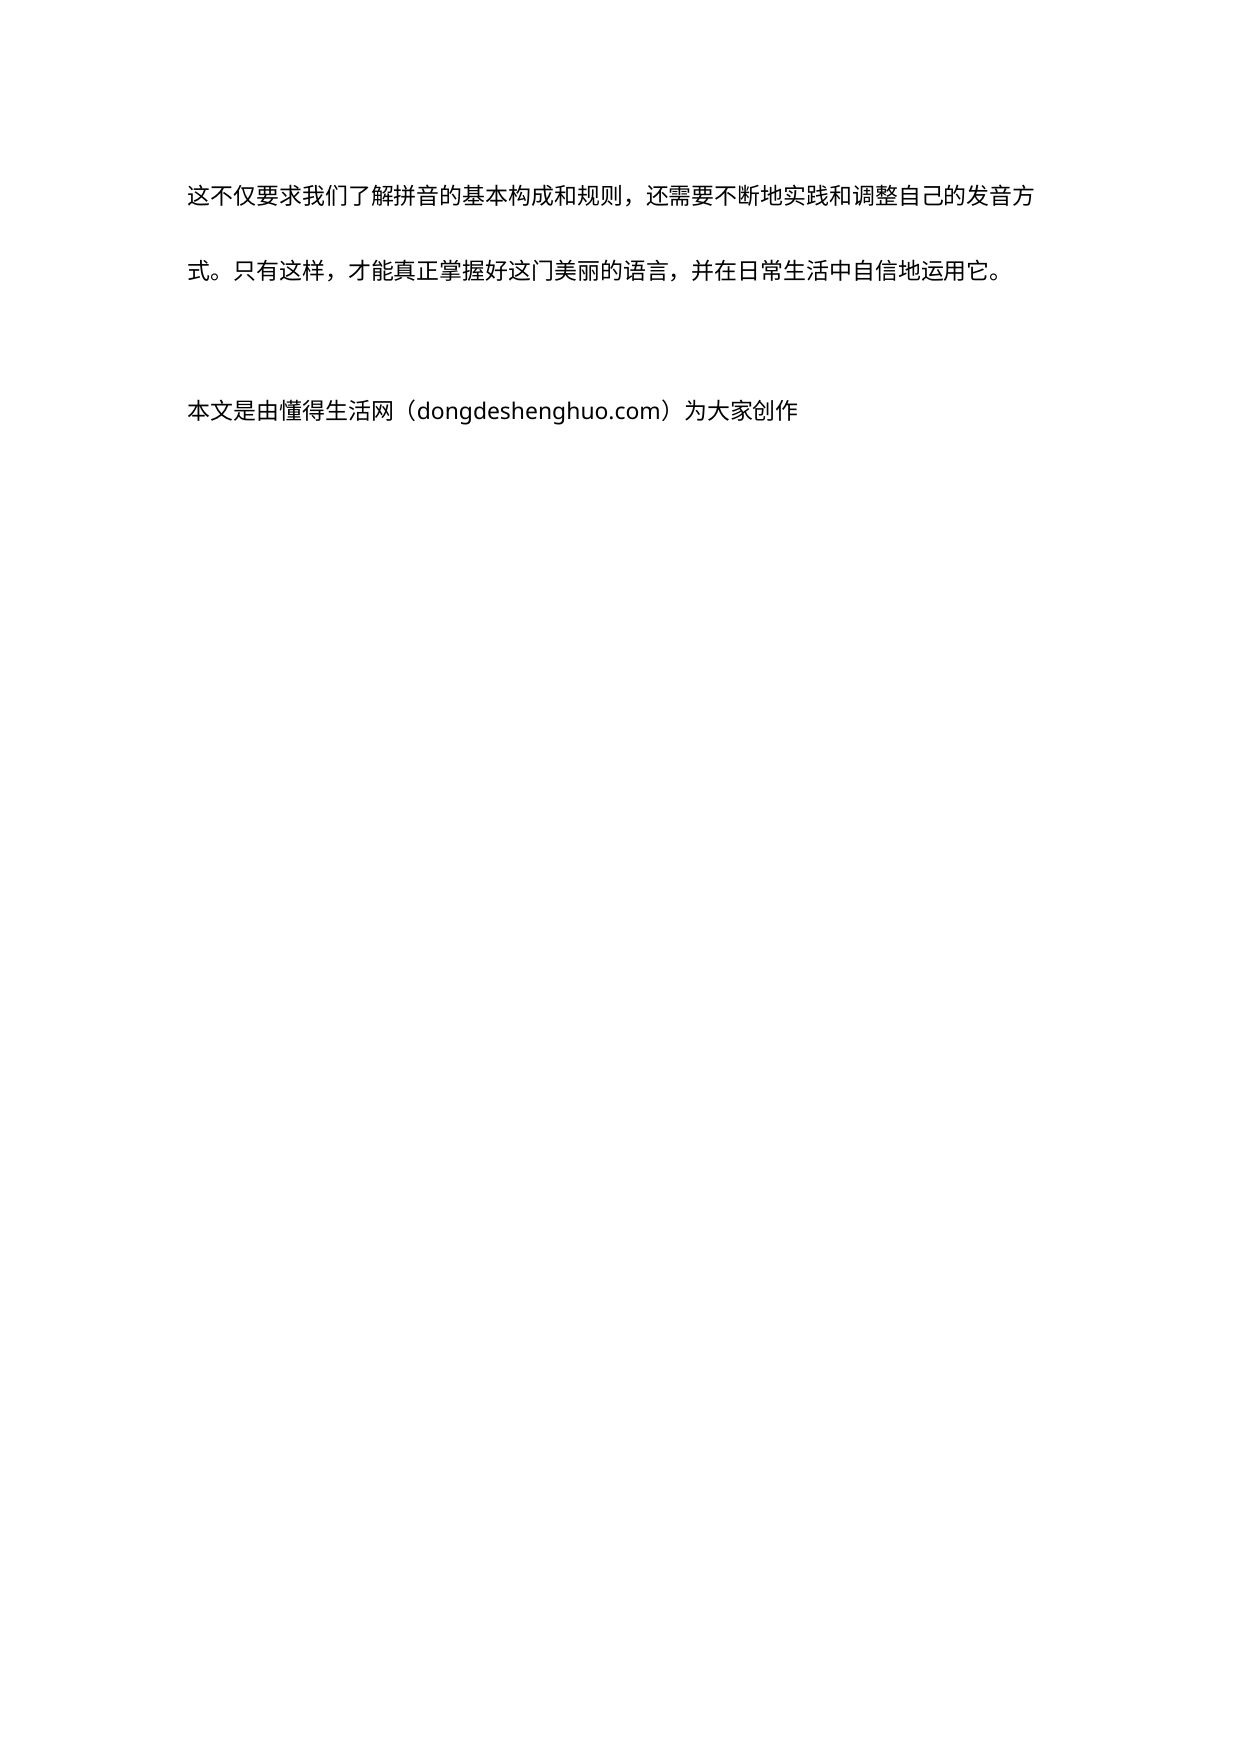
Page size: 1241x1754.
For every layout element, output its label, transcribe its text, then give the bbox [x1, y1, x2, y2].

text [187, 162, 1053, 302]
text 本文是由懂得生活网（dongdeshenghuo.com）为大家创作 [187, 377, 1053, 442]
